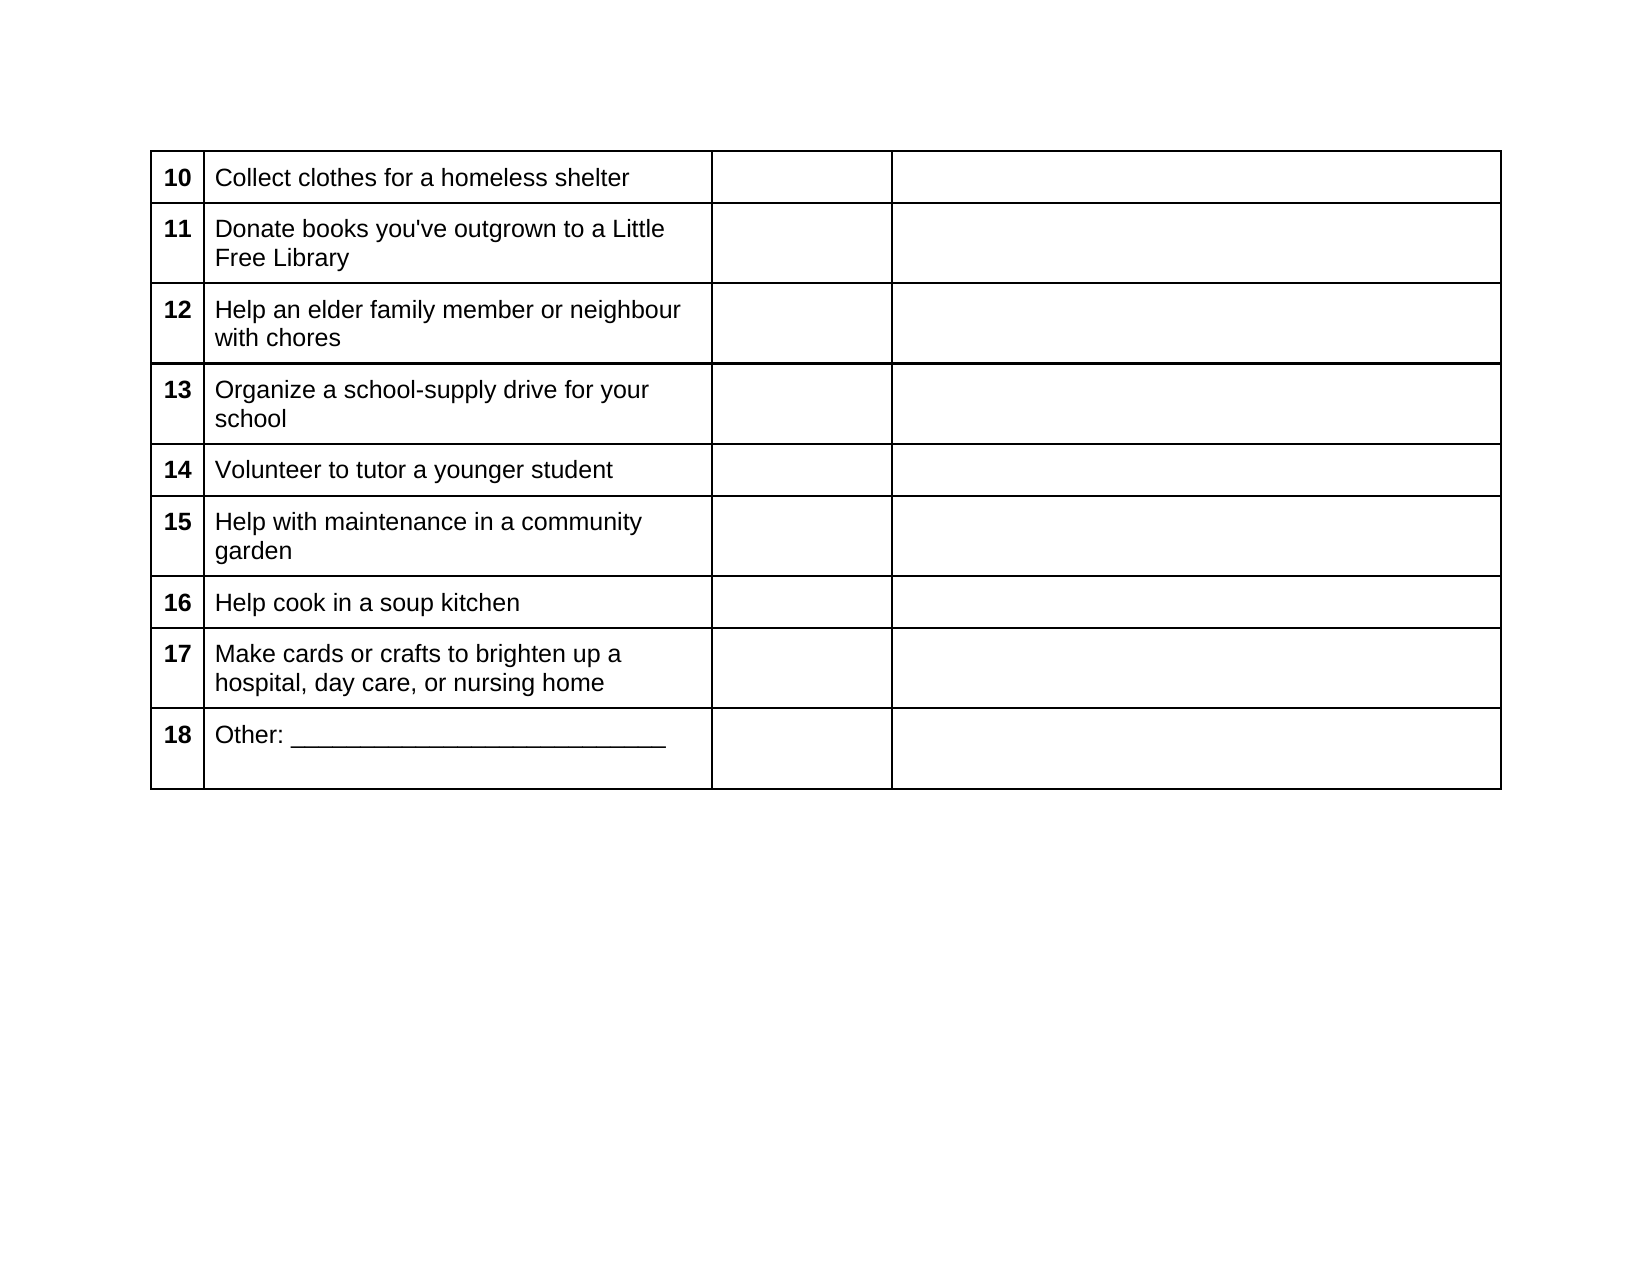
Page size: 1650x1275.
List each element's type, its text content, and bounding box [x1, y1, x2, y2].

table_cell 17 [152, 629, 203, 707]
table_cell 13 [152, 365, 203, 443]
table_cell Other: ___________________________ [205, 709, 711, 787]
table_cell [713, 709, 891, 787]
table_cell 18 [152, 709, 203, 787]
table_cell Help with maintenance in a community garden [205, 497, 711, 575]
table_cell Donate books you've outgrown to a Little Free Library [205, 204, 711, 282]
table_cell [713, 204, 891, 282]
table_cell [893, 365, 1500, 443]
table_cell [713, 152, 891, 202]
table_cell 15 [152, 497, 203, 575]
table_cell Collect clothes for a homeless shelter [205, 152, 711, 202]
table_cell [713, 497, 891, 575]
table_cell [893, 709, 1500, 787]
table_cell [713, 629, 891, 707]
table_cell [893, 445, 1500, 494]
table_cell Make cards or crafts to brighten up a hospital, day care, or nursing home [205, 629, 711, 707]
table_cell Help cook in a soup kitchen [205, 577, 711, 627]
table_cell 12 [152, 284, 203, 362]
table_cell [893, 204, 1500, 282]
table_cell 14 [152, 445, 203, 494]
table_cell Volunteer to tutor a younger student [205, 445, 711, 494]
table_cell [893, 284, 1500, 362]
table_cell [893, 629, 1500, 707]
table_cell Help an elder family member or neighbour with chores [205, 284, 711, 362]
table_cell [713, 577, 891, 627]
table_cell 16 [152, 577, 203, 627]
table_cell 11 [152, 204, 203, 282]
table_cell [893, 577, 1500, 627]
table_cell [713, 445, 891, 494]
table_cell [713, 365, 891, 443]
table_cell [893, 152, 1500, 202]
table_cell [893, 497, 1500, 575]
table_cell 10 [152, 152, 203, 202]
table_cell Organize a school-supply drive for your school [205, 365, 711, 443]
table_cell [713, 284, 891, 362]
